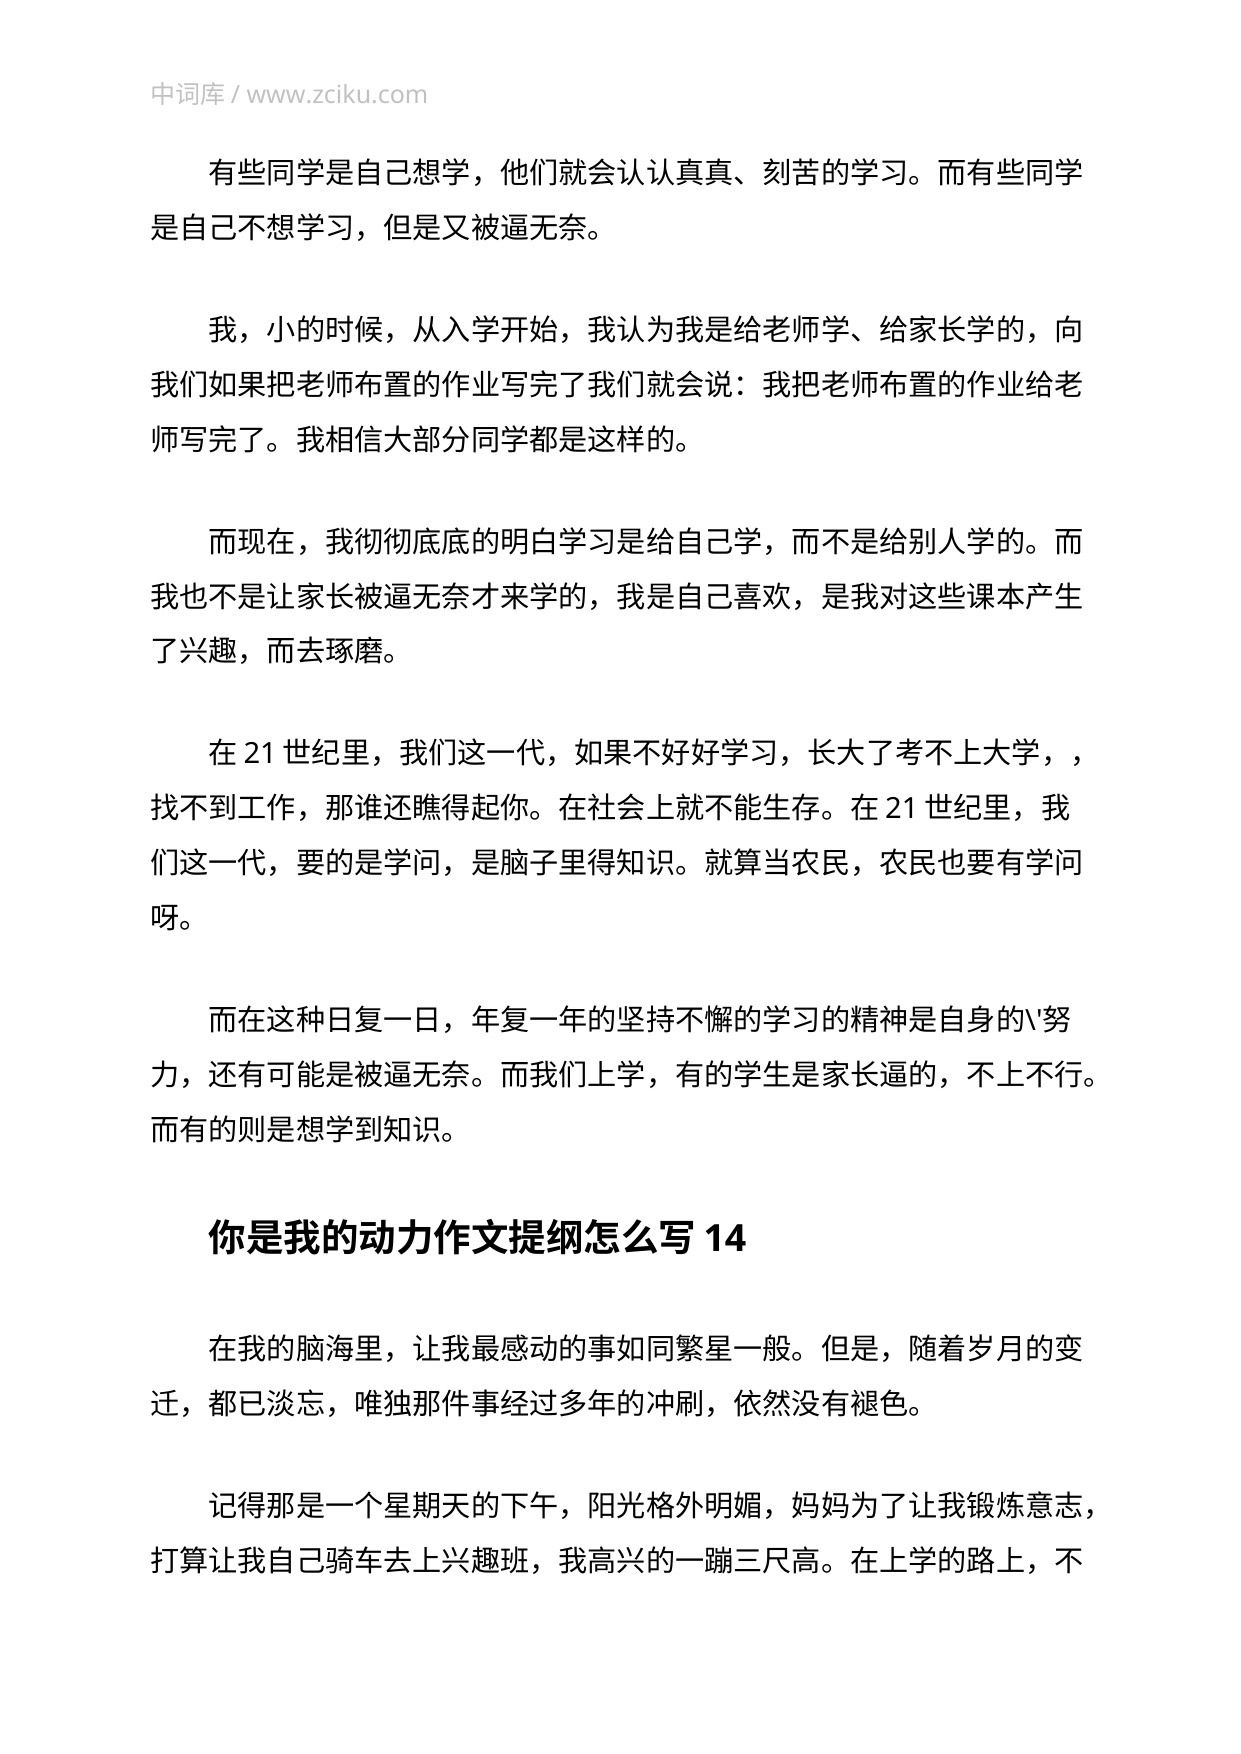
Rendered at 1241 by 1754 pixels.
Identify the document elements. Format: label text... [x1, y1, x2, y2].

text 你是我的动力作文提纲怎么写14 [150, 1208, 1090, 1263]
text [150, 1482, 1090, 1579]
text 在我的脑海里，让我最感动的事如同繁星一般。但是，随着岁月的变迁，都已淡忘，唯独那件事经过多年的冲刷，依然没有褪色。 [150, 1326, 1090, 1423]
text 有些同学是自己想学，他们就会认认真真、刻苦的学习。而有些同学是自己不想学习，但是又被逼无奈。 [150, 150, 1090, 247]
text 我，小的时候，从入学开始，我认为我是给老师学、给家长学的，向我们如果把老师布置的作业写完了我们就会说：我把老师布置的作业给老师写完了。我相信大部分同学都是这样的。 [150, 307, 1090, 459]
text 在21世纪里，我们这一代，如果不好好学习，长大了考不上大学，，找不到工作，那谁还瞧得起你。在社会上就不能生存。在21世纪里，我们这一代，要的是学问，是脑子里得知识。就算当农民，农民也要有学问呀。 [150, 730, 1090, 937]
text 而在这种日复一日，年复一年的坚持不懈的学习的精神是自身的\'努力，还有可能是被逼无奈。而我们上学，有的学生是家长逼的，不上不行。而有的则是想学到知识。 [150, 996, 1090, 1149]
text 而现在，我彻彻底底的明白学习是给自己学，而不是给别人学的。而我也不是让家长被逼无奈才来学的，我是自己喜欢，是我对这些课本产生了兴趣，而去琢磨。 [150, 518, 1090, 670]
